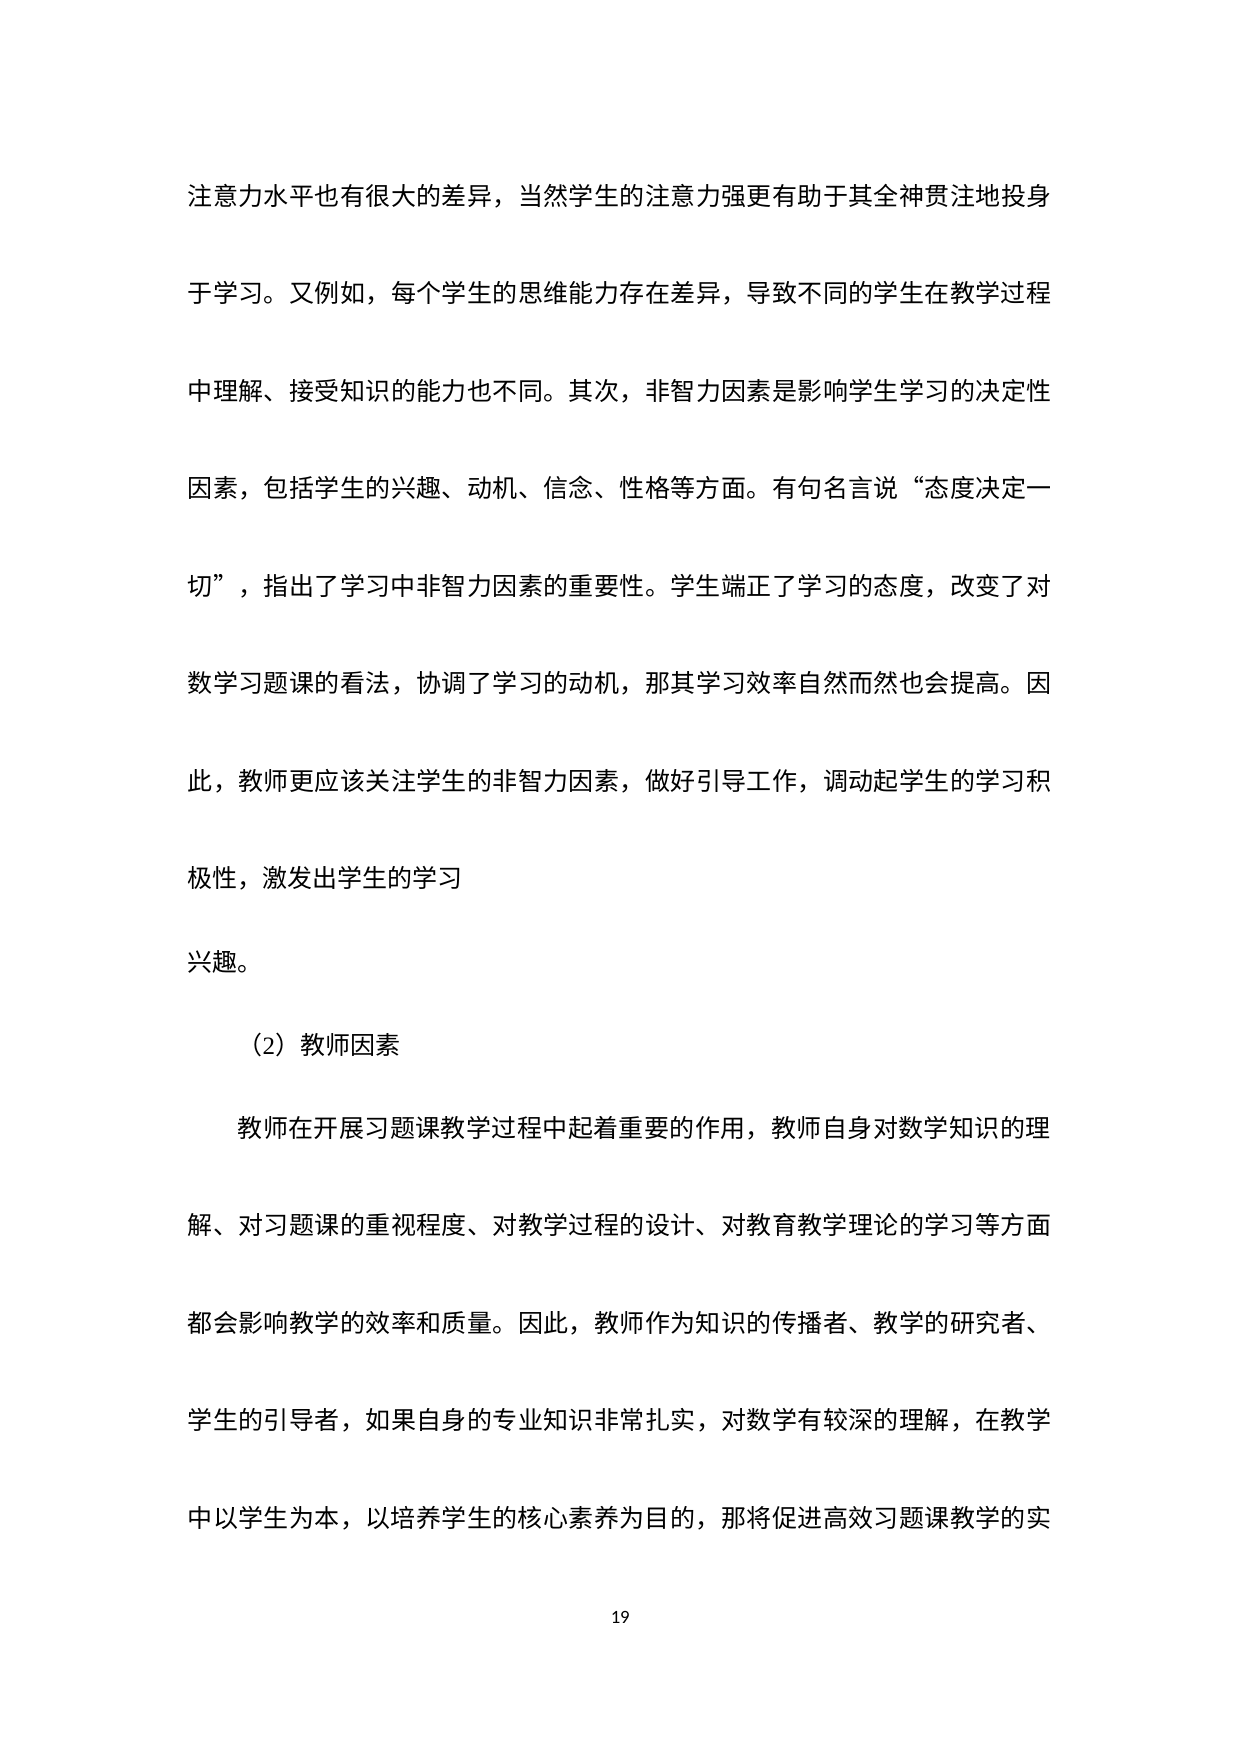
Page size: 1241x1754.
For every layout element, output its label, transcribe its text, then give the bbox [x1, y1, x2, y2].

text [187, 162, 1053, 909]
text 兴趣。 [187, 928, 1053, 993]
text （2）教师因素 [187, 1011, 1053, 1076]
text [187, 1094, 1053, 1549]
